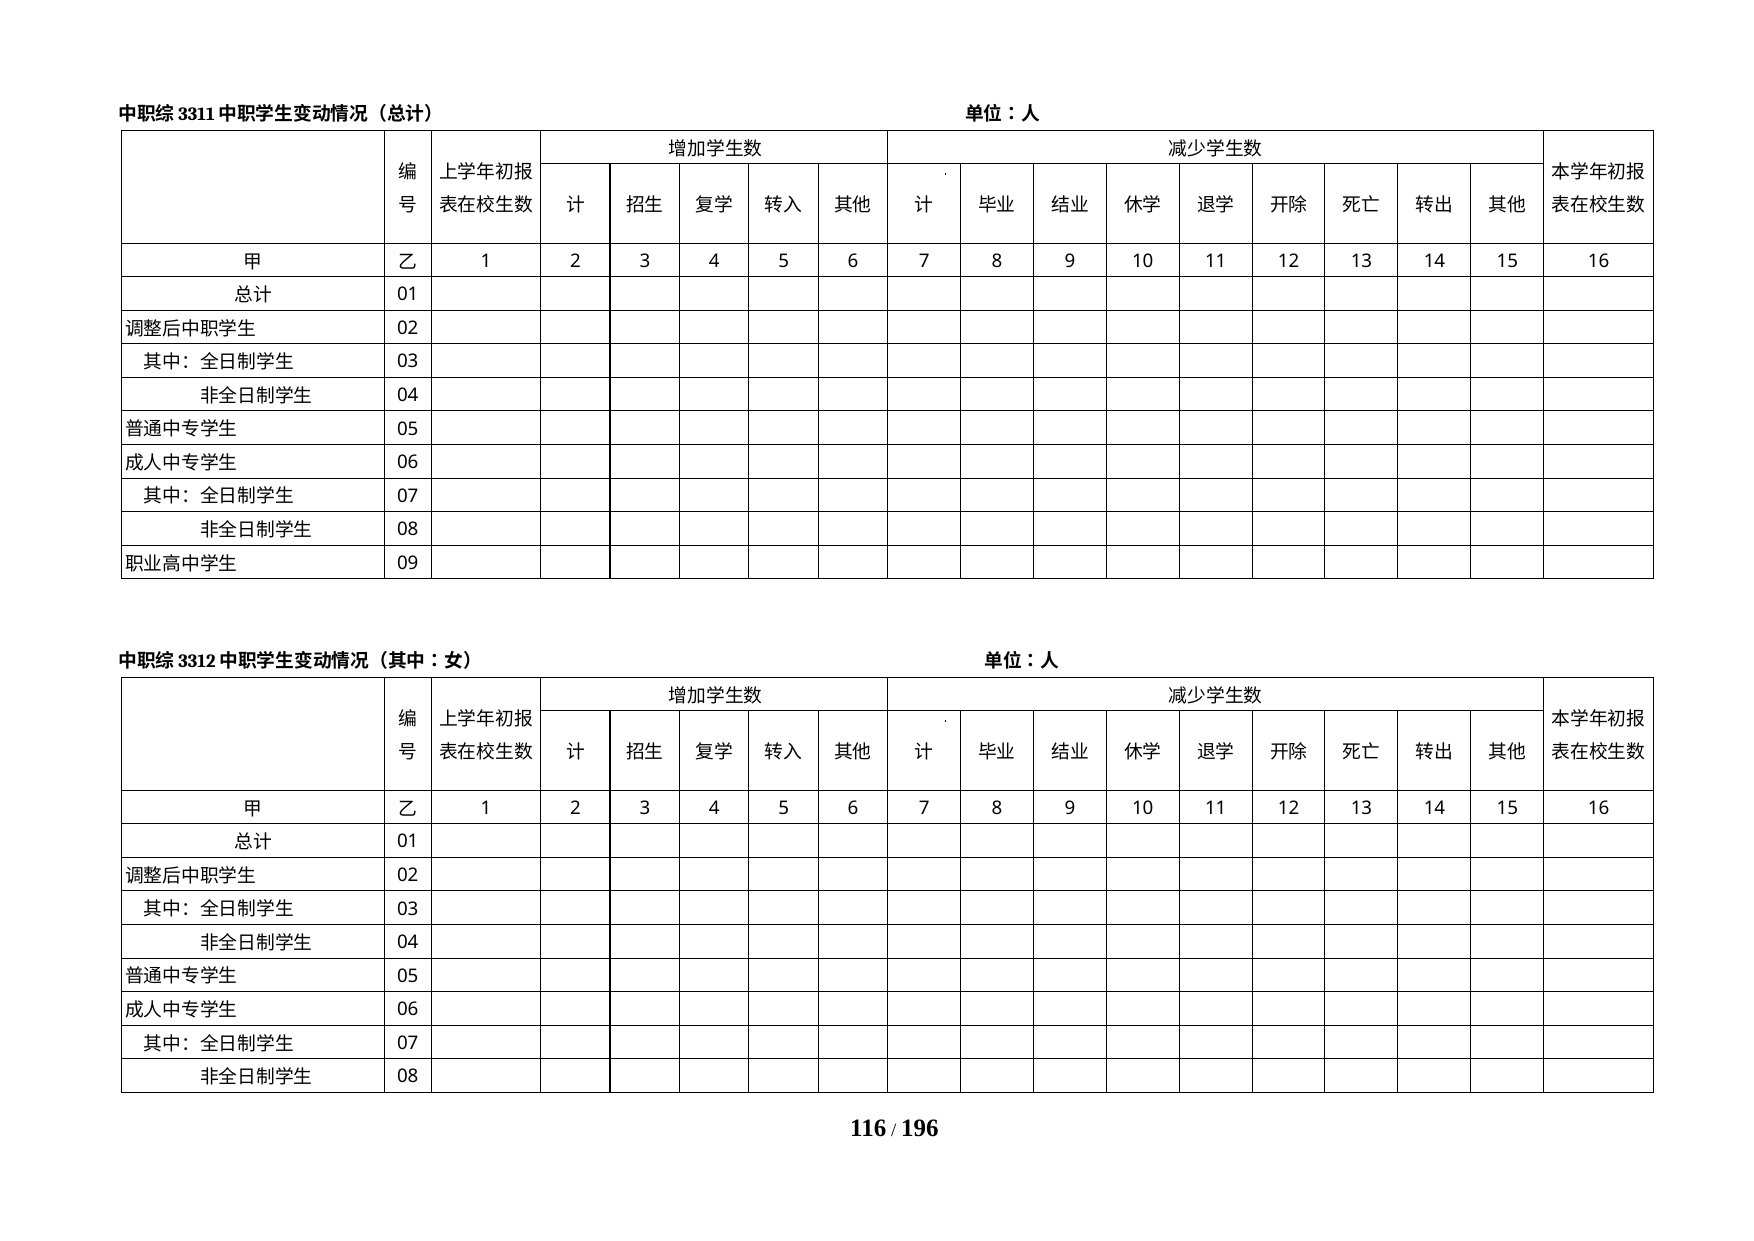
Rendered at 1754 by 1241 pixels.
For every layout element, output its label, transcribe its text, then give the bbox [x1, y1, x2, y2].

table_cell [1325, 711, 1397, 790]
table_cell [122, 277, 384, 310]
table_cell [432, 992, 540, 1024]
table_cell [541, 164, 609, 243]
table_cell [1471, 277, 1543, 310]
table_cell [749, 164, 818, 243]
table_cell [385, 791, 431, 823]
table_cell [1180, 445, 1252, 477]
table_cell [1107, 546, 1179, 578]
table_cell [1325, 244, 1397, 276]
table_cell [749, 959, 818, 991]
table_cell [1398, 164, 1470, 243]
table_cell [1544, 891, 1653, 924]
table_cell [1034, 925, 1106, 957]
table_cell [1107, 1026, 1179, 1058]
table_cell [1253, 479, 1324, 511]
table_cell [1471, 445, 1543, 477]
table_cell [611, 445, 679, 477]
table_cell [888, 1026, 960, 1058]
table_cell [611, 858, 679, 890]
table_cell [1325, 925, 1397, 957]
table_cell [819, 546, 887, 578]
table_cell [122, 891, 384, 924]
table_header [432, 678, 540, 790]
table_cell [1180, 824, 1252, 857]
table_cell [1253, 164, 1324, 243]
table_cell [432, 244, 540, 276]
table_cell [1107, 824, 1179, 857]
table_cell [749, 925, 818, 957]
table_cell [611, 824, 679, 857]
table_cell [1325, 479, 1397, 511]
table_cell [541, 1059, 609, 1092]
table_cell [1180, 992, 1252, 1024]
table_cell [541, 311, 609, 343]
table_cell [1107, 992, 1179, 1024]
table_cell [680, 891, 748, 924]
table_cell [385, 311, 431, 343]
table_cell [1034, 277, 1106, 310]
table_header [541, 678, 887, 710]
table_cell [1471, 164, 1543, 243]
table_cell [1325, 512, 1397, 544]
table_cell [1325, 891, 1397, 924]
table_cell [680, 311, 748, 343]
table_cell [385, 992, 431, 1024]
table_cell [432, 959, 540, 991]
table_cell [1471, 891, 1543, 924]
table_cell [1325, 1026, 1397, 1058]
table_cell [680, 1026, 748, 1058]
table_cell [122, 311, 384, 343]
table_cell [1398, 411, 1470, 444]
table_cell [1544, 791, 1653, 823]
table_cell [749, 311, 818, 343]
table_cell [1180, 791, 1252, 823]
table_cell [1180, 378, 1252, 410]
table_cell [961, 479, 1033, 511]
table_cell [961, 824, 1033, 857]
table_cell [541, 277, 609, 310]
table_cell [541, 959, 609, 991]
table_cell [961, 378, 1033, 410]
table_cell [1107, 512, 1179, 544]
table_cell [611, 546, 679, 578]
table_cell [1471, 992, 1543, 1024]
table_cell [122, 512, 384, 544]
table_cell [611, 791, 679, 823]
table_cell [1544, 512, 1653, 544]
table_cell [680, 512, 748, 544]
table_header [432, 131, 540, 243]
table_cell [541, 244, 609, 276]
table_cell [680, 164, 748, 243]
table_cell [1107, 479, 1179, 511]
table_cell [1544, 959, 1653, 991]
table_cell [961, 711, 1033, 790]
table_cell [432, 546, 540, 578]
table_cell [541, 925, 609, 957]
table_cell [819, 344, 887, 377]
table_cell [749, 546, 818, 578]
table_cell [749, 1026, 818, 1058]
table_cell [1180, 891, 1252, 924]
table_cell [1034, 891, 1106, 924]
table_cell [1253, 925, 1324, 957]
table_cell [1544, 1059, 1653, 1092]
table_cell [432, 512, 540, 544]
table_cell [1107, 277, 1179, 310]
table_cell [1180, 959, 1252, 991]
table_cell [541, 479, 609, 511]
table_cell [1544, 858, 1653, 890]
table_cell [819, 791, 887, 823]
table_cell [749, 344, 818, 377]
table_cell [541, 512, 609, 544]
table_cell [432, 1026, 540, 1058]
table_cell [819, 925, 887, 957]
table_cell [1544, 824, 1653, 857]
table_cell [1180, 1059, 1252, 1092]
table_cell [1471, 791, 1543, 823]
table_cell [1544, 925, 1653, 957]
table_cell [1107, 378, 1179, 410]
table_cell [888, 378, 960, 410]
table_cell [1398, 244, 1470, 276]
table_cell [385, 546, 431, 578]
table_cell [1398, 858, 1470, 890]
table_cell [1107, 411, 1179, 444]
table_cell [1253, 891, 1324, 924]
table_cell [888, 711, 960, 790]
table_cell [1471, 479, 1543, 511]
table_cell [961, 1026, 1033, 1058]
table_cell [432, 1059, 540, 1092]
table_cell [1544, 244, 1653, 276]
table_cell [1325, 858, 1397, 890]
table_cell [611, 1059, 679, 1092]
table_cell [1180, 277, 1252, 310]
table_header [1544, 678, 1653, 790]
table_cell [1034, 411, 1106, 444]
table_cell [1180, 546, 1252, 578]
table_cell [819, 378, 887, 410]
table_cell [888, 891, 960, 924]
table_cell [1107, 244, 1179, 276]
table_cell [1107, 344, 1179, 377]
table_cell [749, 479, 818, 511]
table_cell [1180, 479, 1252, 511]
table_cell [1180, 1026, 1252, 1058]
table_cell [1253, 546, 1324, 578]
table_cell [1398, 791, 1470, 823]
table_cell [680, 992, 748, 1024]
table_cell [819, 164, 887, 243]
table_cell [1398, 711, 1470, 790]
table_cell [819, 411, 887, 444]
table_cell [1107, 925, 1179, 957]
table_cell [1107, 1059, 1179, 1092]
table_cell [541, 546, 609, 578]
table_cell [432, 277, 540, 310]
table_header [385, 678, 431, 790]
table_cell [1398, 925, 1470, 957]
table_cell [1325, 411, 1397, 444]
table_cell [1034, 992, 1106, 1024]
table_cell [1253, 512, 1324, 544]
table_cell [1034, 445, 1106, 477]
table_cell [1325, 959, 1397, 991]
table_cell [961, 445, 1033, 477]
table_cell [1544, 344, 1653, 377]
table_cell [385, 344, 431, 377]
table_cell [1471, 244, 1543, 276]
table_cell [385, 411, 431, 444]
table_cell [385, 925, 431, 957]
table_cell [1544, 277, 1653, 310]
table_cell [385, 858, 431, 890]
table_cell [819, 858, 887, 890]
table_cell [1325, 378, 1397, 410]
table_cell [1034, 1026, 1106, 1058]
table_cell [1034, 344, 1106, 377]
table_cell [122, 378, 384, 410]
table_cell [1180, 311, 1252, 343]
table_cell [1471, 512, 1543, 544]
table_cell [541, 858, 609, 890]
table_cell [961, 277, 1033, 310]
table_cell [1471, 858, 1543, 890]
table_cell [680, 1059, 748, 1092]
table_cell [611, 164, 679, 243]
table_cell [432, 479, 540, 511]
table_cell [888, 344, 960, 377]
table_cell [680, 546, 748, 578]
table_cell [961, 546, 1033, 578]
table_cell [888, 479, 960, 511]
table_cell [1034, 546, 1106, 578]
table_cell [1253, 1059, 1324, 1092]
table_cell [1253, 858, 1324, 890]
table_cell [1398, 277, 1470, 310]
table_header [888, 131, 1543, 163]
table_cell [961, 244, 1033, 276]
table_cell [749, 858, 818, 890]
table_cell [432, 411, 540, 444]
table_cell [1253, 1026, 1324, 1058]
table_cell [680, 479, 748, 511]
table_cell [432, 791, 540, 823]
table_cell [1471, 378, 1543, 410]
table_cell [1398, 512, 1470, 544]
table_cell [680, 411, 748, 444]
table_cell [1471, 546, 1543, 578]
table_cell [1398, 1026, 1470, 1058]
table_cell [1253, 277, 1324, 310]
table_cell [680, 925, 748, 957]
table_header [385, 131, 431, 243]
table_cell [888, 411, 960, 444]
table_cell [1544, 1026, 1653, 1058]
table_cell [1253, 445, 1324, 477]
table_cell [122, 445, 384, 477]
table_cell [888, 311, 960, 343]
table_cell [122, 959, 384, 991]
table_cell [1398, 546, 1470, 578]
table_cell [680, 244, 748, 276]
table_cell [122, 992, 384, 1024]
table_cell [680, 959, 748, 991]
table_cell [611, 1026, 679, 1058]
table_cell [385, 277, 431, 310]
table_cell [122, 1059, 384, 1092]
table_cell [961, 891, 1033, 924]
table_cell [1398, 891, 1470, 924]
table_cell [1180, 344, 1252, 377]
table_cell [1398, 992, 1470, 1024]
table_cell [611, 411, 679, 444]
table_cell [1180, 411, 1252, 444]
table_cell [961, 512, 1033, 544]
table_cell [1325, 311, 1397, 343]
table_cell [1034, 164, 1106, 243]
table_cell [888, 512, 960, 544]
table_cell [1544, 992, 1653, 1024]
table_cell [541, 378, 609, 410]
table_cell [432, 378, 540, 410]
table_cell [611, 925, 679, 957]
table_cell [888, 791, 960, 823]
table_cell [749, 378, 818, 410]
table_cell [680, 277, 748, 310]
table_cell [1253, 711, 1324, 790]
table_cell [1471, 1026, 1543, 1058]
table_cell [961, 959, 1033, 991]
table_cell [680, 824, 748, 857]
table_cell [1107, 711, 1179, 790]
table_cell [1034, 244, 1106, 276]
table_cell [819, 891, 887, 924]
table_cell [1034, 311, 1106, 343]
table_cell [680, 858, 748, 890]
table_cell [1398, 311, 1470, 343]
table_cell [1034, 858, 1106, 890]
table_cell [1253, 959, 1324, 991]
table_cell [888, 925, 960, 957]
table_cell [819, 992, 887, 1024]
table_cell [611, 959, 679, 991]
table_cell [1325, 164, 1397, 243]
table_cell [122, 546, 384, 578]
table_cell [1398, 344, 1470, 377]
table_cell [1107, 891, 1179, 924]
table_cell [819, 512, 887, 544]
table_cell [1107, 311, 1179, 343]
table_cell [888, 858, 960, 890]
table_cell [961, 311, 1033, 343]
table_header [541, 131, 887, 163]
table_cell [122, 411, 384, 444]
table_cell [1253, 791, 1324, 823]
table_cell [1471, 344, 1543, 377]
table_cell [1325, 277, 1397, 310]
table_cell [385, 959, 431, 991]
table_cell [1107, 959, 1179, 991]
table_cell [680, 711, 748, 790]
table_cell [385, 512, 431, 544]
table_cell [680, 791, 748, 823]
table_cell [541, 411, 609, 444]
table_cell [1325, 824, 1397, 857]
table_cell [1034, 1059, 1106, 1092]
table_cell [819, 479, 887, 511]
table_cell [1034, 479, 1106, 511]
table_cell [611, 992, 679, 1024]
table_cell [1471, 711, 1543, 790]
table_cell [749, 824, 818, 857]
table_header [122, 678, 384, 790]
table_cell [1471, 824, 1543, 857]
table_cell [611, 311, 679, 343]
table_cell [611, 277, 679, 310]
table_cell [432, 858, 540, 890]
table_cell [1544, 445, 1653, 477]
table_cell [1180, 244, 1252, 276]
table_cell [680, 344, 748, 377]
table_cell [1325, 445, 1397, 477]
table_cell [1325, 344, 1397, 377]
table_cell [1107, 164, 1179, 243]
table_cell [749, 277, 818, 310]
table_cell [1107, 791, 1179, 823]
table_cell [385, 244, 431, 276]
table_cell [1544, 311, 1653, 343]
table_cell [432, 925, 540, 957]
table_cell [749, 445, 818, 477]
subtitle 中职综3312中职学生变动情况（其中：女） 单位：人 [118, 644, 1665, 677]
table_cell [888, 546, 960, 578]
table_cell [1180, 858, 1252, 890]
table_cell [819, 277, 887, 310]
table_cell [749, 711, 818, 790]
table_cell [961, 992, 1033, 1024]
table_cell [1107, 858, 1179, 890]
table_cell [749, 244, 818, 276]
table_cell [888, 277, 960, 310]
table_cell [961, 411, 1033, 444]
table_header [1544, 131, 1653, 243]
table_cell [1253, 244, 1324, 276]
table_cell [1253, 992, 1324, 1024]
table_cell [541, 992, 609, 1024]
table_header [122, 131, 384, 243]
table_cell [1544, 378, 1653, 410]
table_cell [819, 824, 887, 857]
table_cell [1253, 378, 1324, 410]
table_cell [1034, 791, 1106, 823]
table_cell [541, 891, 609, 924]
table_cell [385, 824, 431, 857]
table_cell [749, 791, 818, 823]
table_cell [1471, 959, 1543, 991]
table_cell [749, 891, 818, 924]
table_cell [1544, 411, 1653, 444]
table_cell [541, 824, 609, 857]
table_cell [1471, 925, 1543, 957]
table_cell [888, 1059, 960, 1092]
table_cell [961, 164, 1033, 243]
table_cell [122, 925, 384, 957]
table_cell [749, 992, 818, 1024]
subtitle 中职综3311中职学生变动情况（总计） 单位：人 [118, 97, 1665, 129]
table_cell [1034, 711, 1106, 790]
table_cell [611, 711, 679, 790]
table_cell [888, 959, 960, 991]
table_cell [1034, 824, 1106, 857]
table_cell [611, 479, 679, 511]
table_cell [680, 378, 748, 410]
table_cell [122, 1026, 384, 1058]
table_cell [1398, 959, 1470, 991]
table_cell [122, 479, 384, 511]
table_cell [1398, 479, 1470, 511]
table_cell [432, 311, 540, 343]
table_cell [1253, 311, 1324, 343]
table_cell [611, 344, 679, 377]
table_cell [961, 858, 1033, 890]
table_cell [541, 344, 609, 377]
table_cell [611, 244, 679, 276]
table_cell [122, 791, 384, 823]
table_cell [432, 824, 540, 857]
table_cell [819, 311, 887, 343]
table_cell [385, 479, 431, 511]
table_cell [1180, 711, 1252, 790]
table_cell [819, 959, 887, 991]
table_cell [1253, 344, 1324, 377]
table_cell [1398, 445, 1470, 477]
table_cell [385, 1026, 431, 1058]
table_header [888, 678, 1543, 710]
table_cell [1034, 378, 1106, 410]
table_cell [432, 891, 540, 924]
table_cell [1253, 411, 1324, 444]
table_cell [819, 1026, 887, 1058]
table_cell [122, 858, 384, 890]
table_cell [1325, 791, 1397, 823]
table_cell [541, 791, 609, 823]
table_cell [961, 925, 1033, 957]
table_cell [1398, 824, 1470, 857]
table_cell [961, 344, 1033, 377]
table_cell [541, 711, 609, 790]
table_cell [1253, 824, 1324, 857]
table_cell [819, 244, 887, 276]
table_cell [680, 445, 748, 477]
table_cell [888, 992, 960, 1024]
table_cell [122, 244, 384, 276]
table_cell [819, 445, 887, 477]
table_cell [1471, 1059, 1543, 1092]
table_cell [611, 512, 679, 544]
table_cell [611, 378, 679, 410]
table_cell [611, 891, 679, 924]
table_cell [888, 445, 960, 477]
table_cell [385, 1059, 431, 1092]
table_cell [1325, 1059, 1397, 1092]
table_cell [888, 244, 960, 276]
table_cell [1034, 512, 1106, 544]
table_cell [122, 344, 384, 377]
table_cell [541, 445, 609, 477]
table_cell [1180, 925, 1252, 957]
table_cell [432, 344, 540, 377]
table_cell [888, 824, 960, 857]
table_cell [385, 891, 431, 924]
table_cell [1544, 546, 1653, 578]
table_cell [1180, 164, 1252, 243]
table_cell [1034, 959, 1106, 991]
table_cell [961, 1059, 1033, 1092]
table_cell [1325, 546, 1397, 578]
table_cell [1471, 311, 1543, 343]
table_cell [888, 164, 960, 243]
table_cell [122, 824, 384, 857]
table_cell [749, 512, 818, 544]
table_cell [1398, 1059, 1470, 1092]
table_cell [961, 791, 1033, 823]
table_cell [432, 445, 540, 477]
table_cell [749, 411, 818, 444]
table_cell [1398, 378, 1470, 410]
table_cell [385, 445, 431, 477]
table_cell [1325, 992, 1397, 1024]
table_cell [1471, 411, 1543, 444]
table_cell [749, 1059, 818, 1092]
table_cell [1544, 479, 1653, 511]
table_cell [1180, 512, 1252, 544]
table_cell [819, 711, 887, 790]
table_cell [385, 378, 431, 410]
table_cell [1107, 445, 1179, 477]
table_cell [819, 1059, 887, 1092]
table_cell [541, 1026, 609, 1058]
